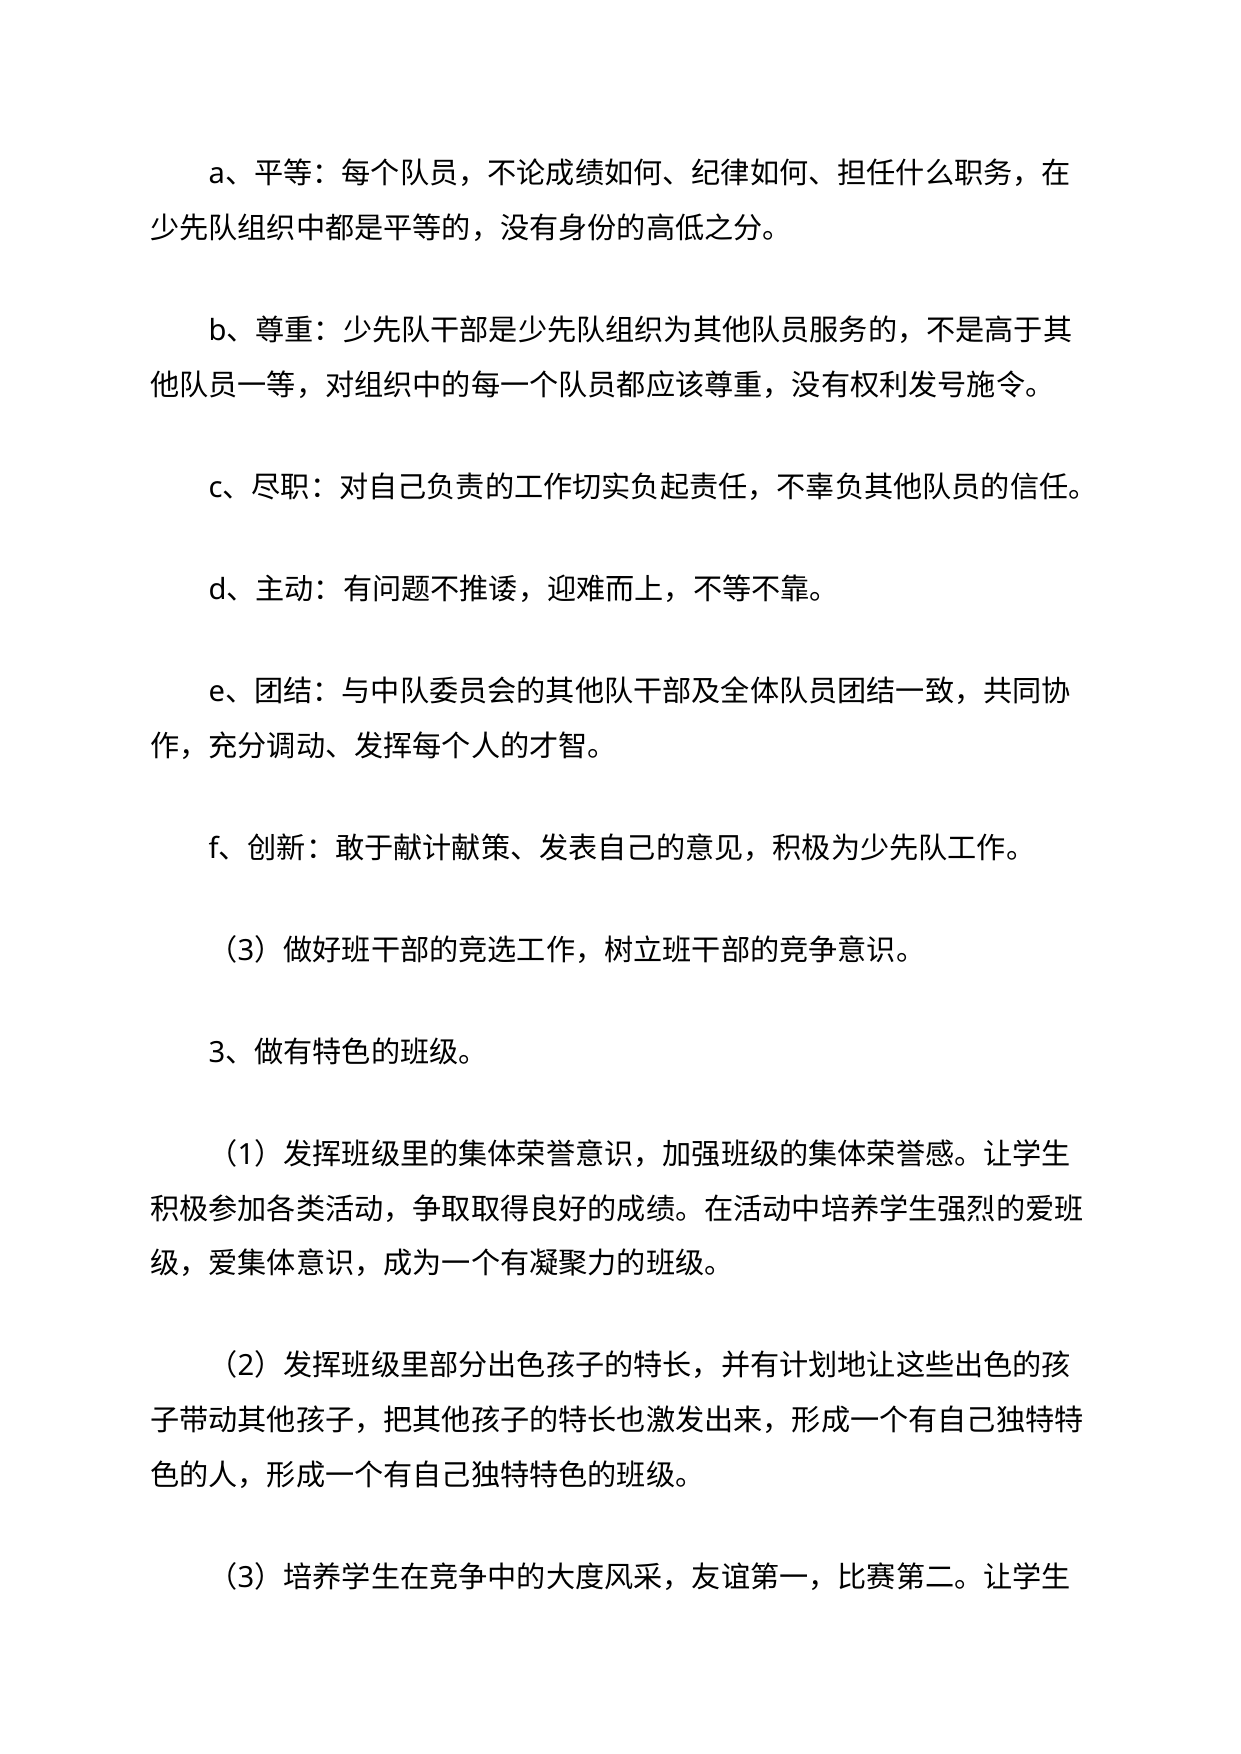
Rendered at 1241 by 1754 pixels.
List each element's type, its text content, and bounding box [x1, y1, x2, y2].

text 3、做有特色的班级。 [150, 1028, 1090, 1071]
text （3）做好班干部的竞选工作，树立班干部的竞争意识。 [150, 926, 1090, 969]
text e、团结：与中队委员会的其他队干部及全体队员团结一致，共同协作，充分调动、发挥每个人的才智。 [150, 667, 1090, 765]
text （1）发挥班级里的集体荣誉意识，加强班级的集体荣誉感。让学生积极参加各类活动，争取取得良好的成绩。在活动中培养学生强烈的爱班级，爱集体意识，成为一个有凝聚力的班级。 [150, 1130, 1090, 1282]
text d、主动：有问题不推诿，迎难而上，不等不靠。 [150, 566, 1090, 608]
text f、创新：敢于献计献策、发表自己的意见，积极为少先队工作。 [150, 824, 1090, 867]
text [150, 1553, 1090, 1596]
text a、平等：每个队员，不论成绩如何、纪律如何、担任什么职务，在少先队组织中都是平等的，没有身份的高低之分。 [150, 150, 1090, 247]
text （2）发挥班级里部分出色孩子的特长，并有计划地让这些出色的孩子带动其他孩子，把其他孩子的特长也激发出来，形成一个有自己独特特色的人，形成一个有自己独特特色的班级。 [150, 1342, 1090, 1494]
text b、尊重：少先队干部是少先队组织为其他队员服务的，不是高于其他队员一等，对组织中的每一个队员都应该尊重，没有权利发号施令。 [150, 307, 1090, 404]
text c、尽职：对自己负责的工作切实负起责任，不辜负其他队员的信任。 [150, 463, 1090, 506]
